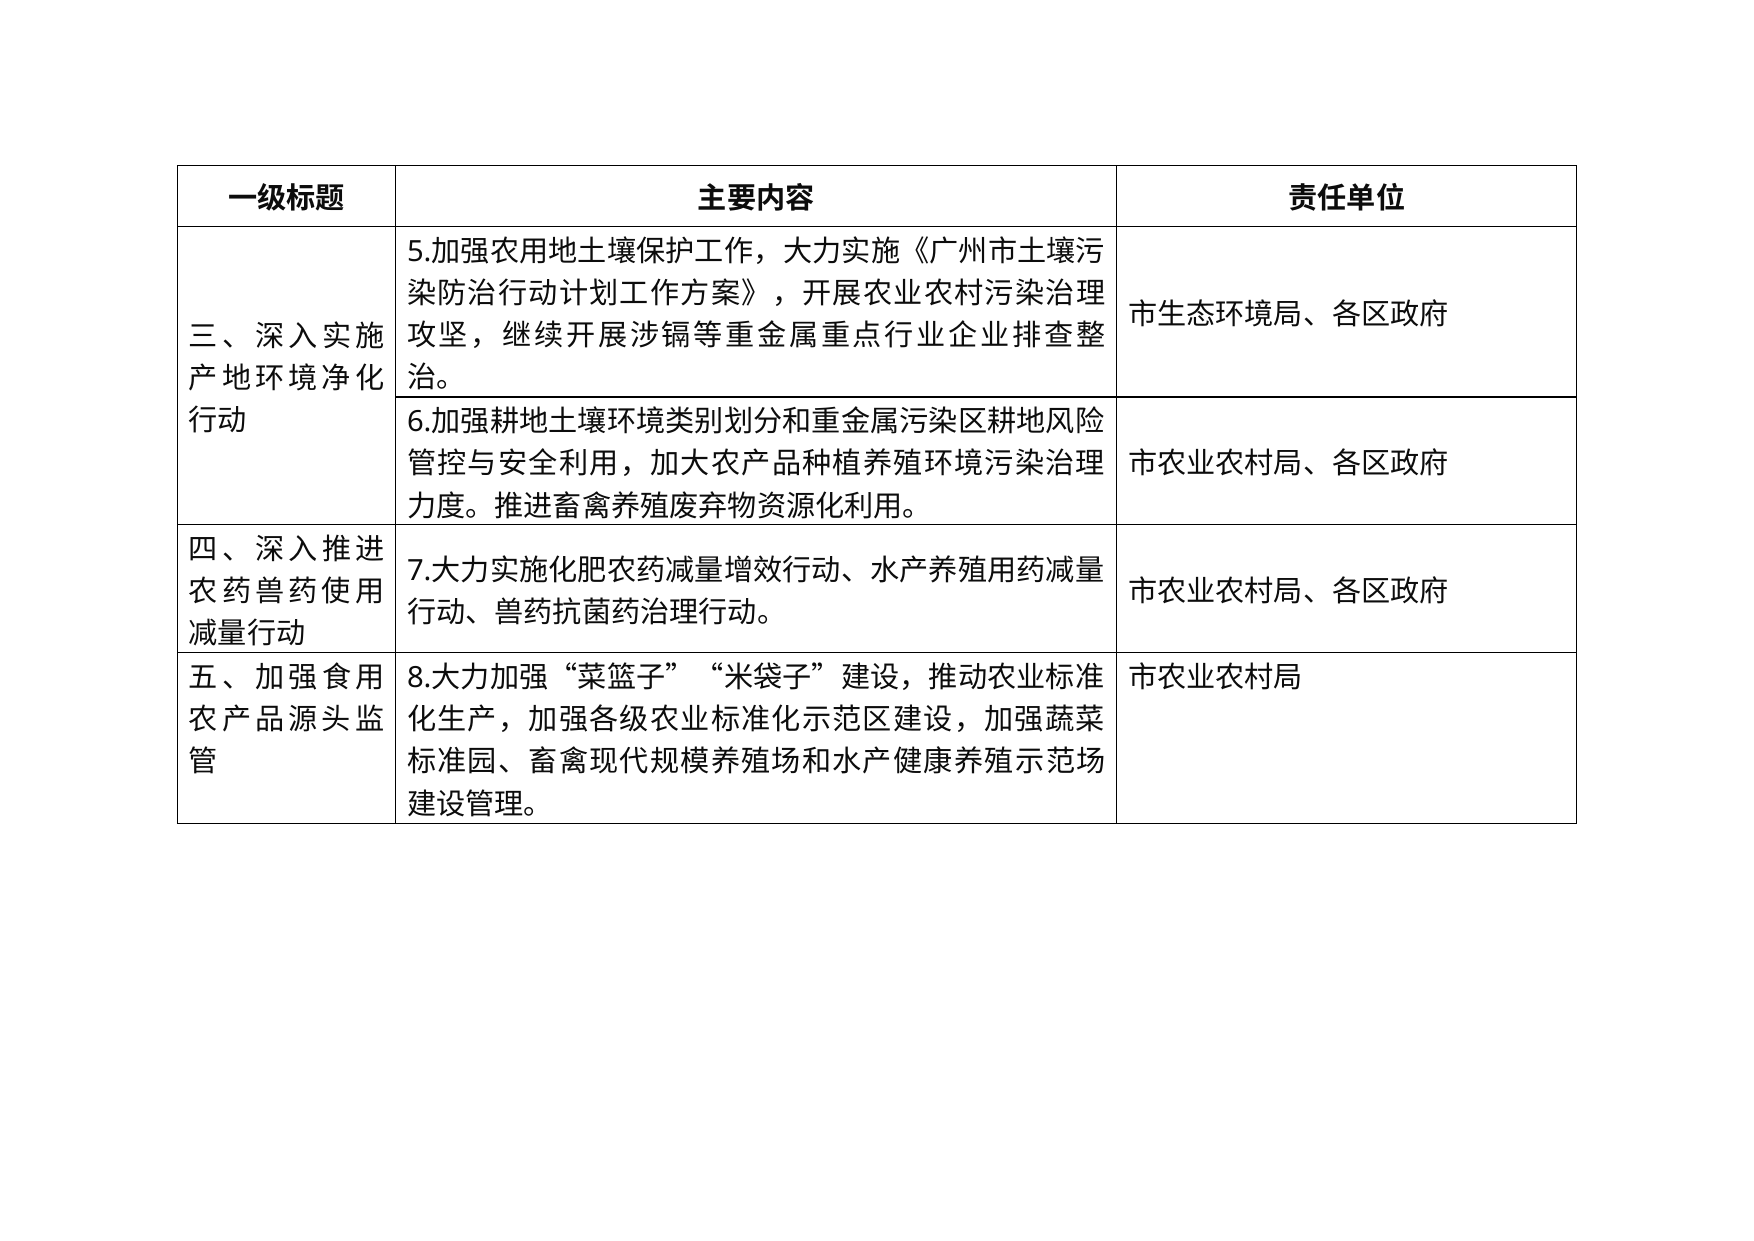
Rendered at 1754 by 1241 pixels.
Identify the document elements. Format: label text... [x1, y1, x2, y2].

table_cell 五、加强食用农产品源头监管 [178, 653, 395, 823]
table_cell 5.加强农用地土壤保护工作，大力实施《广州市土壤污染防治行动计划工作方案》，开展农业农村污染治理攻坚，继续开展涉镉等重金属重点行业企业排查整治。 [396, 227, 1116, 396]
table_cell 6.加强耕地土壤环境类别划分和重金属污染区耕地风险管控与安全利用，加大农产品种植养殖环境污染治理力度。推进畜禽养殖废弃物资源化利用。 [396, 398, 1116, 524]
table_cell 市生态环境局、各区政府 [1117, 227, 1576, 396]
table_cell 市农业农村局、各区政府 [1117, 525, 1576, 652]
table_cell 四、深入推进农药兽药使用减量行动 [178, 525, 395, 652]
table_header 责任单位 [1117, 166, 1576, 226]
table_cell 三、深入实施产地环境净化行动 [178, 227, 395, 524]
table_cell 市农业农村局 [1117, 653, 1576, 823]
table_cell 8.大力加强“菜篮子”“米袋子”建设，推动农业标准化生产，加强各级农业标准化示范区建设，加强蔬菜标准园、畜禽现代规模养殖场和水产健康养殖示范场建设管理。 [396, 653, 1116, 823]
table_header 一级标题 [178, 166, 395, 226]
table_cell 7.大力实施化肥农药减量增效行动、水产养殖用药减量行动、兽药抗菌药治理行动。 [396, 525, 1116, 652]
table_header 主要内容 [396, 166, 1116, 226]
table_cell 市农业农村局、各区政府 [1117, 398, 1576, 524]
